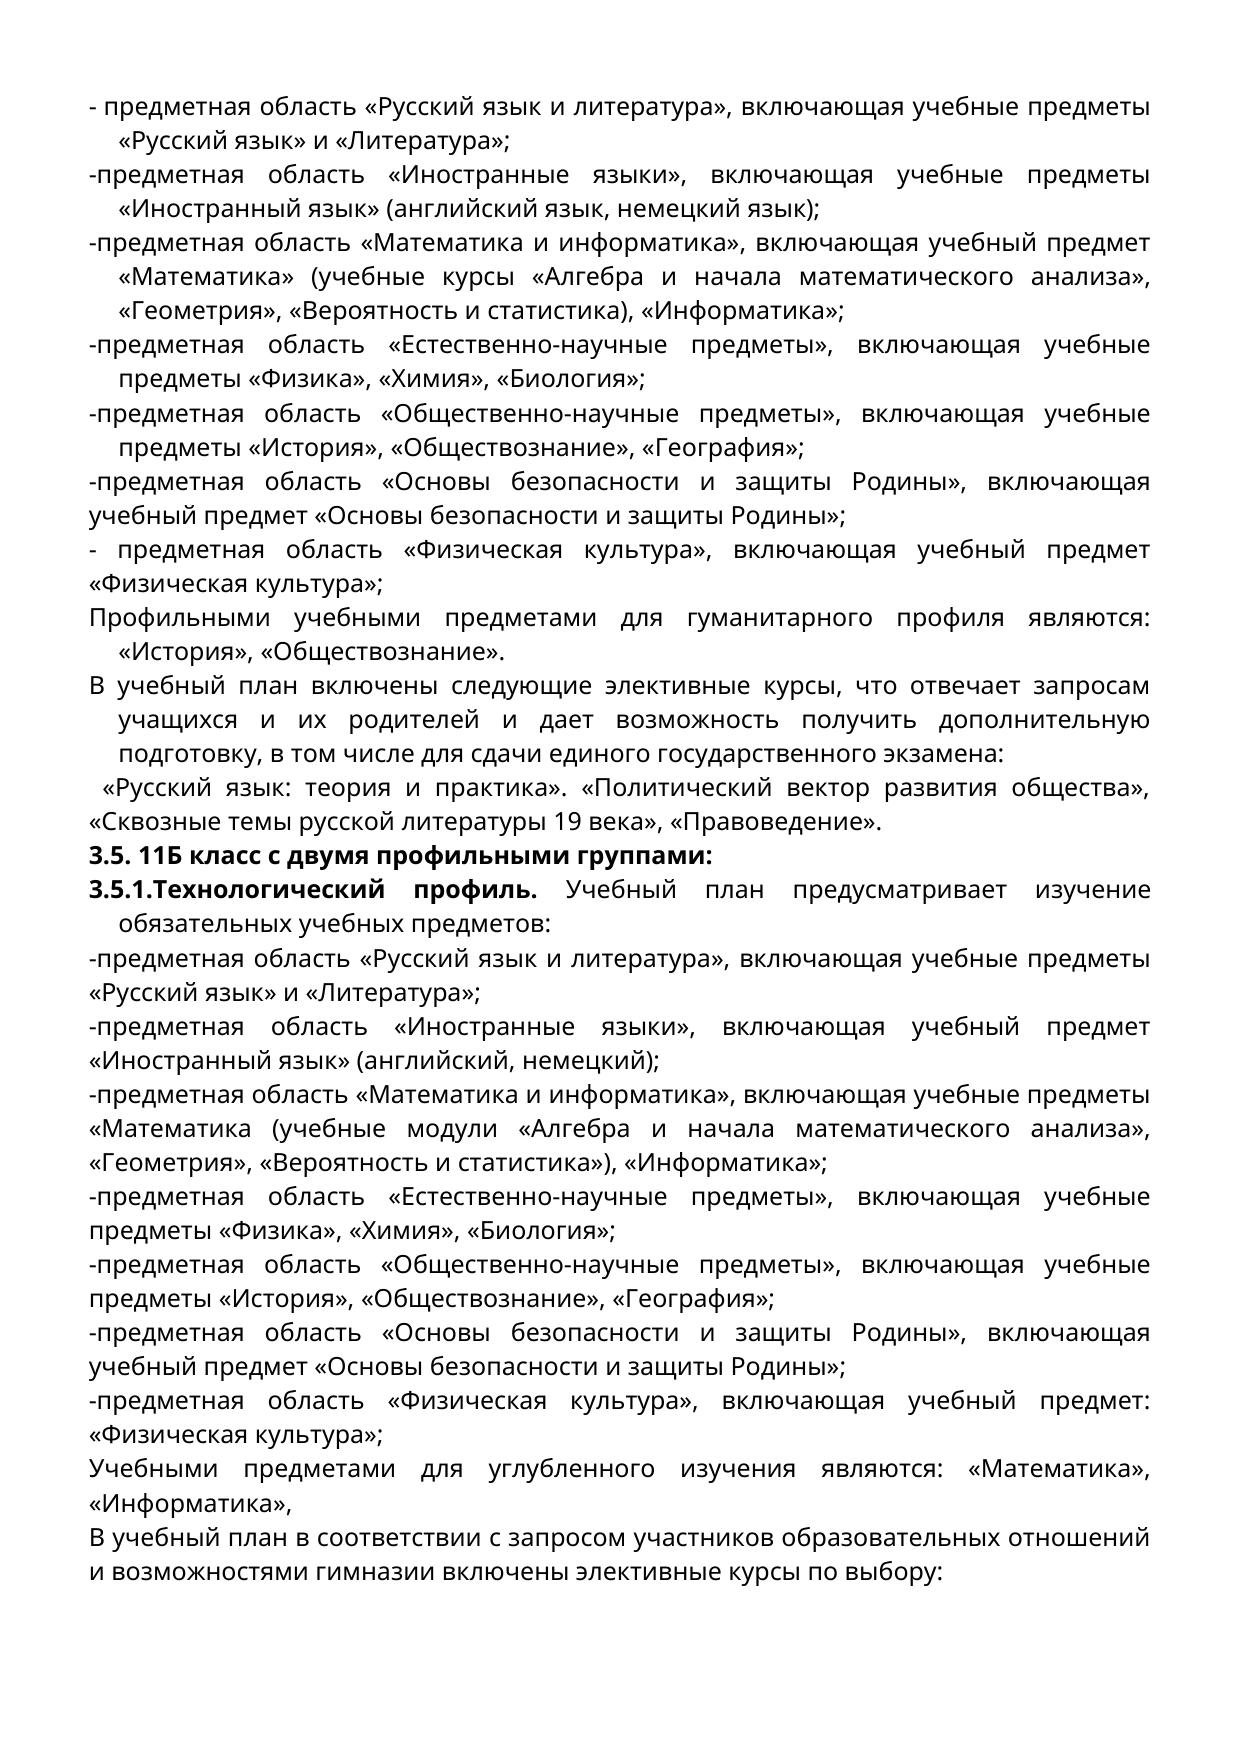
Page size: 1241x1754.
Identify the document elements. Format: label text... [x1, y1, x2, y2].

text - предметная область «Русский язык и литература», включающая учебные предметы «Русский язык» и «Литература»; [88, 89, 1152, 157]
text -предметная область «Основы безопасности и защиты Родины», включающая учебный предмет «Основы безопасности и защиты Родины»; [88, 1315, 1152, 1383]
text -предметная область «Естественно-научные предметы», включающая учебные предметы «Физика», «Химия», «Биология»; [88, 327, 1152, 395]
text -предметная область «Естественно-научные предметы», включающая учебные предметы «Физика», «Химия», «Биология»; [88, 1179, 1152, 1247]
text 3.5. 11Б класс с двумя профильными группами: [88, 838, 1152, 872]
text В учебный план в соответствии с запросом участников образовательных отношений и возможностями гимназии включены элективные курсы по выбору: [88, 1519, 1152, 1587]
text -предметная область «Общественно-научные предметы», включающая учебные предметы «История», «Обществознание», «География»; [88, 395, 1152, 463]
text В учебный план включены следующие элективные курсы, что отвечает запросам учащихся и их родителей и дает возможность получить дополнительную подготовку, в том числе для сдачи единого государственного экзамена: [88, 668, 1152, 770]
text Учебными предметами для углубленного изучения являются: «Математика», «Информатика», [88, 1451, 1152, 1519]
text - предметная область «Физическая культура», включающая учебный предмет «Физическая культура»; [88, 531, 1152, 599]
text -предметная область «Общественно-научные предметы», включающая учебные предметы «История», «Обществознание», «География»; [88, 1247, 1152, 1315]
text Профильными учебными предметами для гуманитарного профиля являются: «История», «Обществознание». [88, 599, 1152, 668]
text -предметная область «Иностранные языки», включающая учебный предмет «Иностранный язык» (английский, немецкий); [88, 1008, 1152, 1076]
text -предметная область «Физическая культура», включающая учебный предмет: «Физическая культура»; [88, 1383, 1152, 1451]
text -предметная область «Основы безопасности и защиты Родины», включающая учебный предмет «Основы безопасности и защиты Родины»; [88, 463, 1152, 531]
text -предметная область «Математика и информатика», включающая учебный предмет «Математика» (учебные курсы «Алгебра и начала математического анализа», «Геометрия», «Вероятность и статистика), «Информатика»; [88, 225, 1152, 327]
text -предметная область «Иностранные языки», включающая учебные предметы «Иностранный язык» (английский язык, немецкий язык); [88, 157, 1152, 225]
text 3.5.1.Технологический профиль. Учебный план предусматривает изучение обязательных учебных предметов: [88, 872, 1152, 940]
text -предметная область «Русский язык и литература», включающая учебные предметы «Русский язык» и «Литература»; [88, 940, 1152, 1008]
text «Русский язык: теория и практика». «Политический вектор развития общества», «Сквозные темы русской литературы 19 века», «Правоведение». [88, 770, 1152, 838]
text -предметная область «Математика и информатика», включающая учебные предметы «Математика (учебные модули «Алгебра и начала математического анализа», «Геометрия», «Вероятность и статистика»), «Информатика»; [88, 1076, 1152, 1179]
